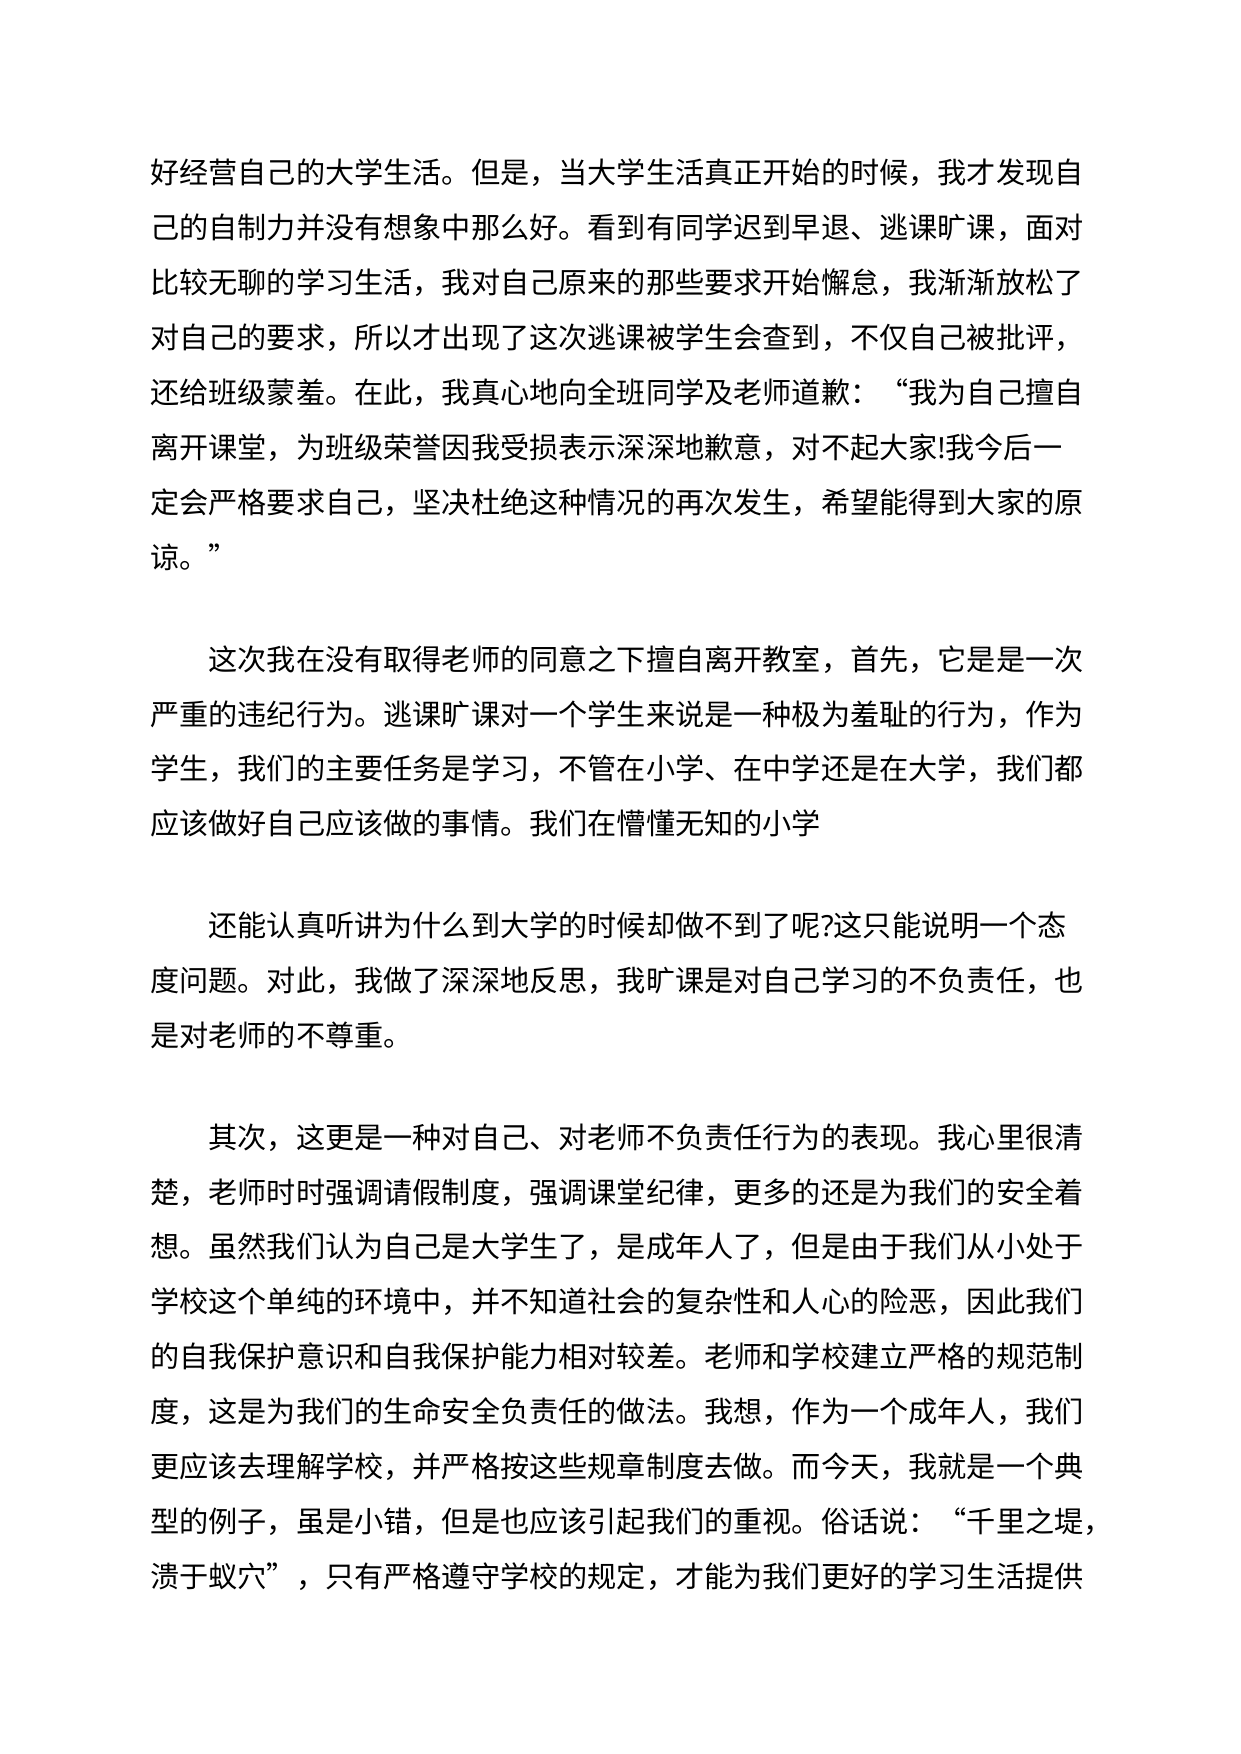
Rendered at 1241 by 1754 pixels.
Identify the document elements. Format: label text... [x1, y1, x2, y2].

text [150, 1114, 1090, 1596]
text 这次我在没有取得老师的同意之下擅自离开教室，首先，它是是一次严重的违纪行为。逃课旷课对一个学生来说是一种极为羞耻的行为，作为学生，我们的主要任务是学习，不管在小学、在中学还是在大学，我们都应该做好自己应该做的事情。我们在懵懂无知的小学 [150, 636, 1090, 843]
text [150, 150, 1090, 577]
text 还能认真听讲为什么到大学的时候却做不到了呢?这只能说明一个态度问题。对此，我做了深深地反思，我旷课是对自己学习的不负责任，也是对老师的不尊重。 [150, 903, 1090, 1055]
